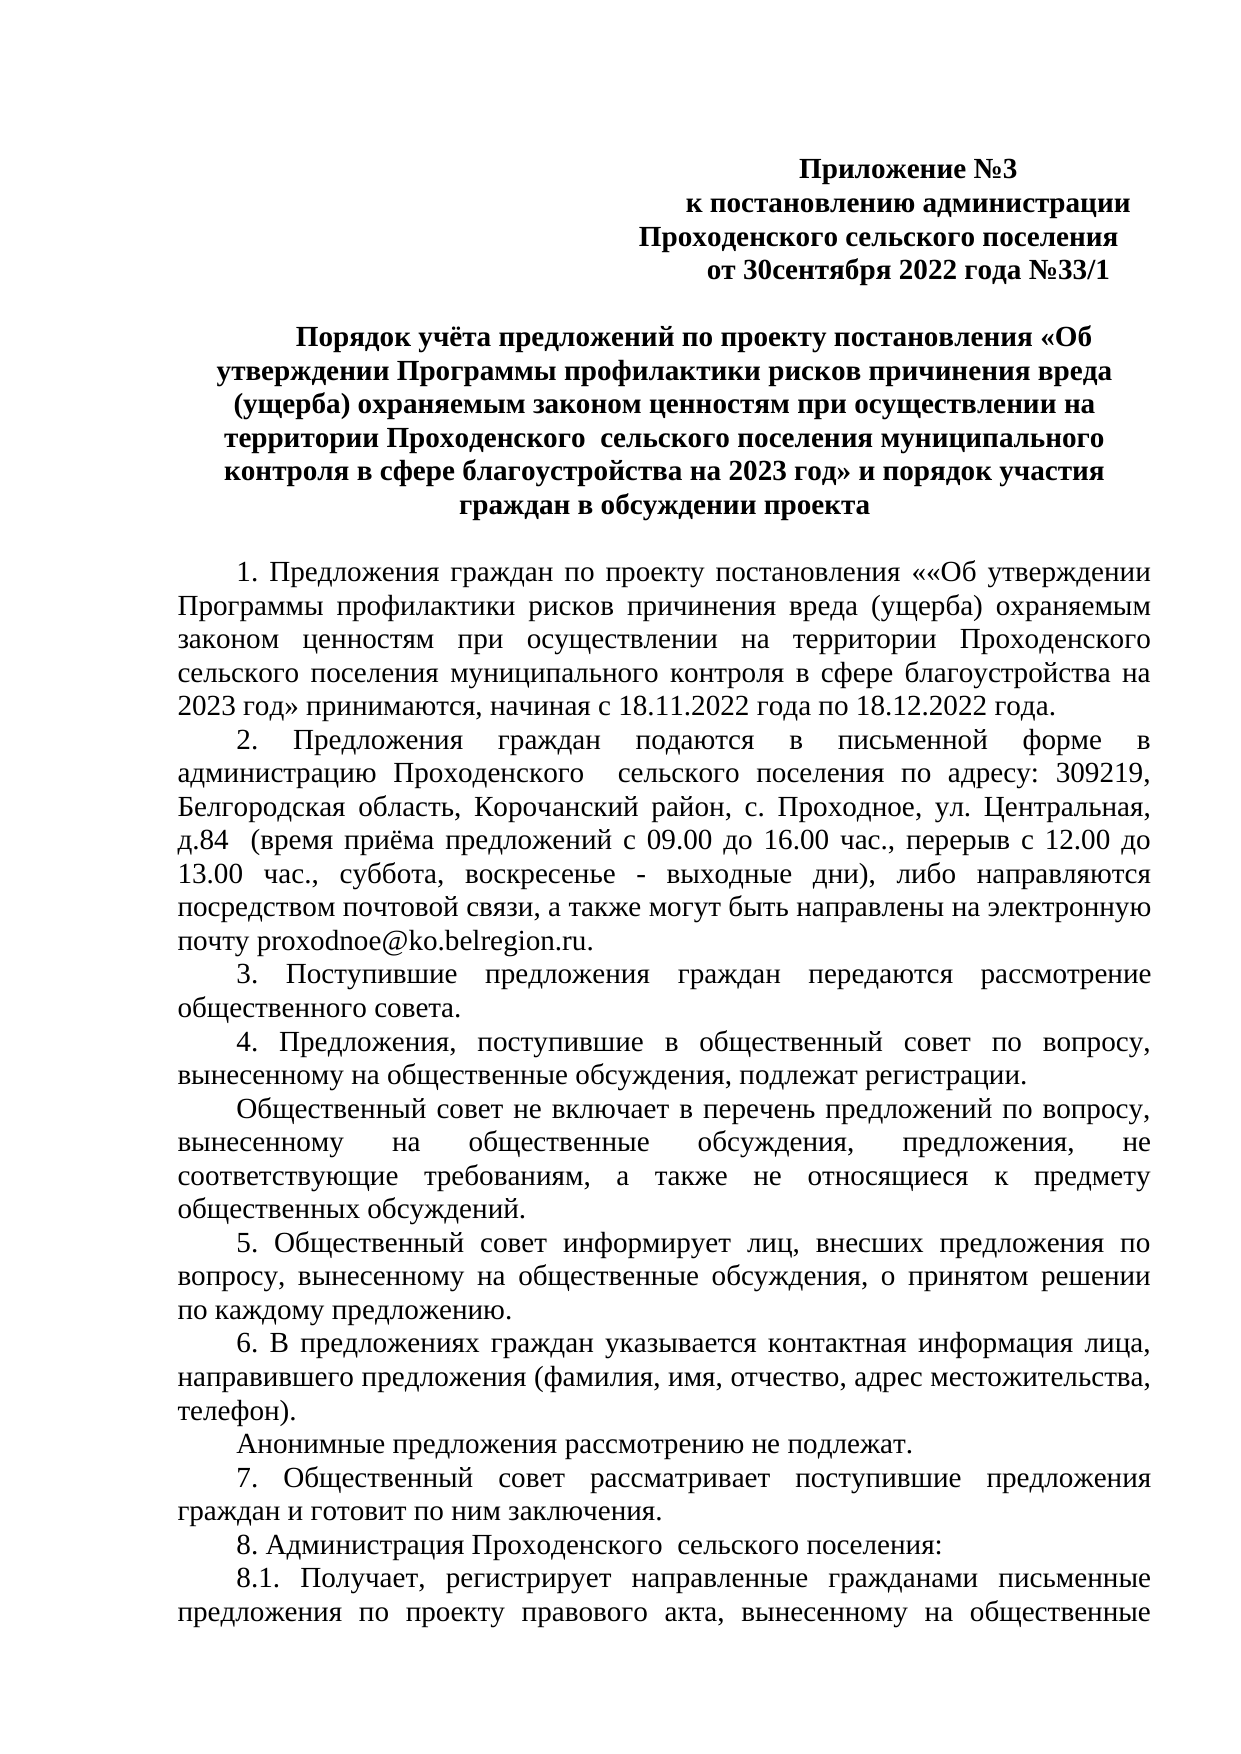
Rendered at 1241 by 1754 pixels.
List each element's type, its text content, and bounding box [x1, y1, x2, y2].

text 8. Администрация Проходенского сельского поселения: [177, 1527, 1152, 1560]
text от 30сентября 2022 года №33/1 [177, 252, 1152, 286]
text 7. Общественный совет рассматривает поступившие предложения граждан и готовит по ним заключения. [177, 1460, 1152, 1527]
text Анонимные предложения рассмотрению не подлежат. [177, 1426, 1152, 1460]
text Приложение №3 [177, 152, 1152, 185]
text 5. Общественный совет информирует лиц, внесших предложения по вопросу, вынесенному на общественные обсуждения, о принятом решении по каждому предложению. [177, 1225, 1152, 1326]
text 6. В предложениях граждан указывается контактная информация лица, направившего предложения (фамилия, имя, отчество, адрес местожительства, телефон). [177, 1326, 1152, 1426]
text 3. Поступившие предложения граждан передаются рассмотрение общественного совета. [177, 957, 1152, 1024]
text Общественный совет не включает в перечень предложений по вопросу, вынесенному на общественные обсуждения, предложения, не соответствующие требованиям, а также не относящиеся к предмету общественных обсуждений. [177, 1091, 1152, 1225]
text 2. Предложения граждан подаются в письменной форме в администрацию Проходенского сельского поселения по адресу: 309219, Белгородская область, Корочанский район, с. Проходное, ул. Центральная, д.84 (время приёма предложений с 09.00 до 16.00 час., перерыв с 12.00 до 13.00 час., суббота, воскресенье - выходные дни), либо направляются посредством почтовой связи, а также могут быть направлены на электронную почту proxodnoe@ko.belregion.ru. [177, 722, 1152, 957]
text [177, 1560, 1152, 1627]
text Порядок учёта предложений по проекту постановления «Об утверждении Программы профилактики рисков причинения вреда (ущерба) охраняемым законом ценностям при осуществлении на территории Проходенского сельского поселения муниципального контроля в сфере благоустройства на 2023 год» и порядок участия граждан в обсуждении проекта [177, 319, 1152, 521]
text Проходенского сельского поселения [177, 219, 1152, 252]
text 1. Предложения граждан по проекту постановления ««Об утверждении Программы профилактики рисков причинения вреда (ущерба) охраняемым законом ценностям при осуществлении на территории Проходенского сельского поселения муниципального контроля в сфере благоустройства на 2023 год» принимаются, начиная с 18.11.2022 года по 18.12.2022 года. [177, 554, 1152, 722]
text 4. Предложения, поступившие в общественный совет по вопросу, вынесенному на общественные обсуждения, подлежат регистрации. [177, 1024, 1152, 1091]
text к постановлению администрации [177, 185, 1152, 219]
